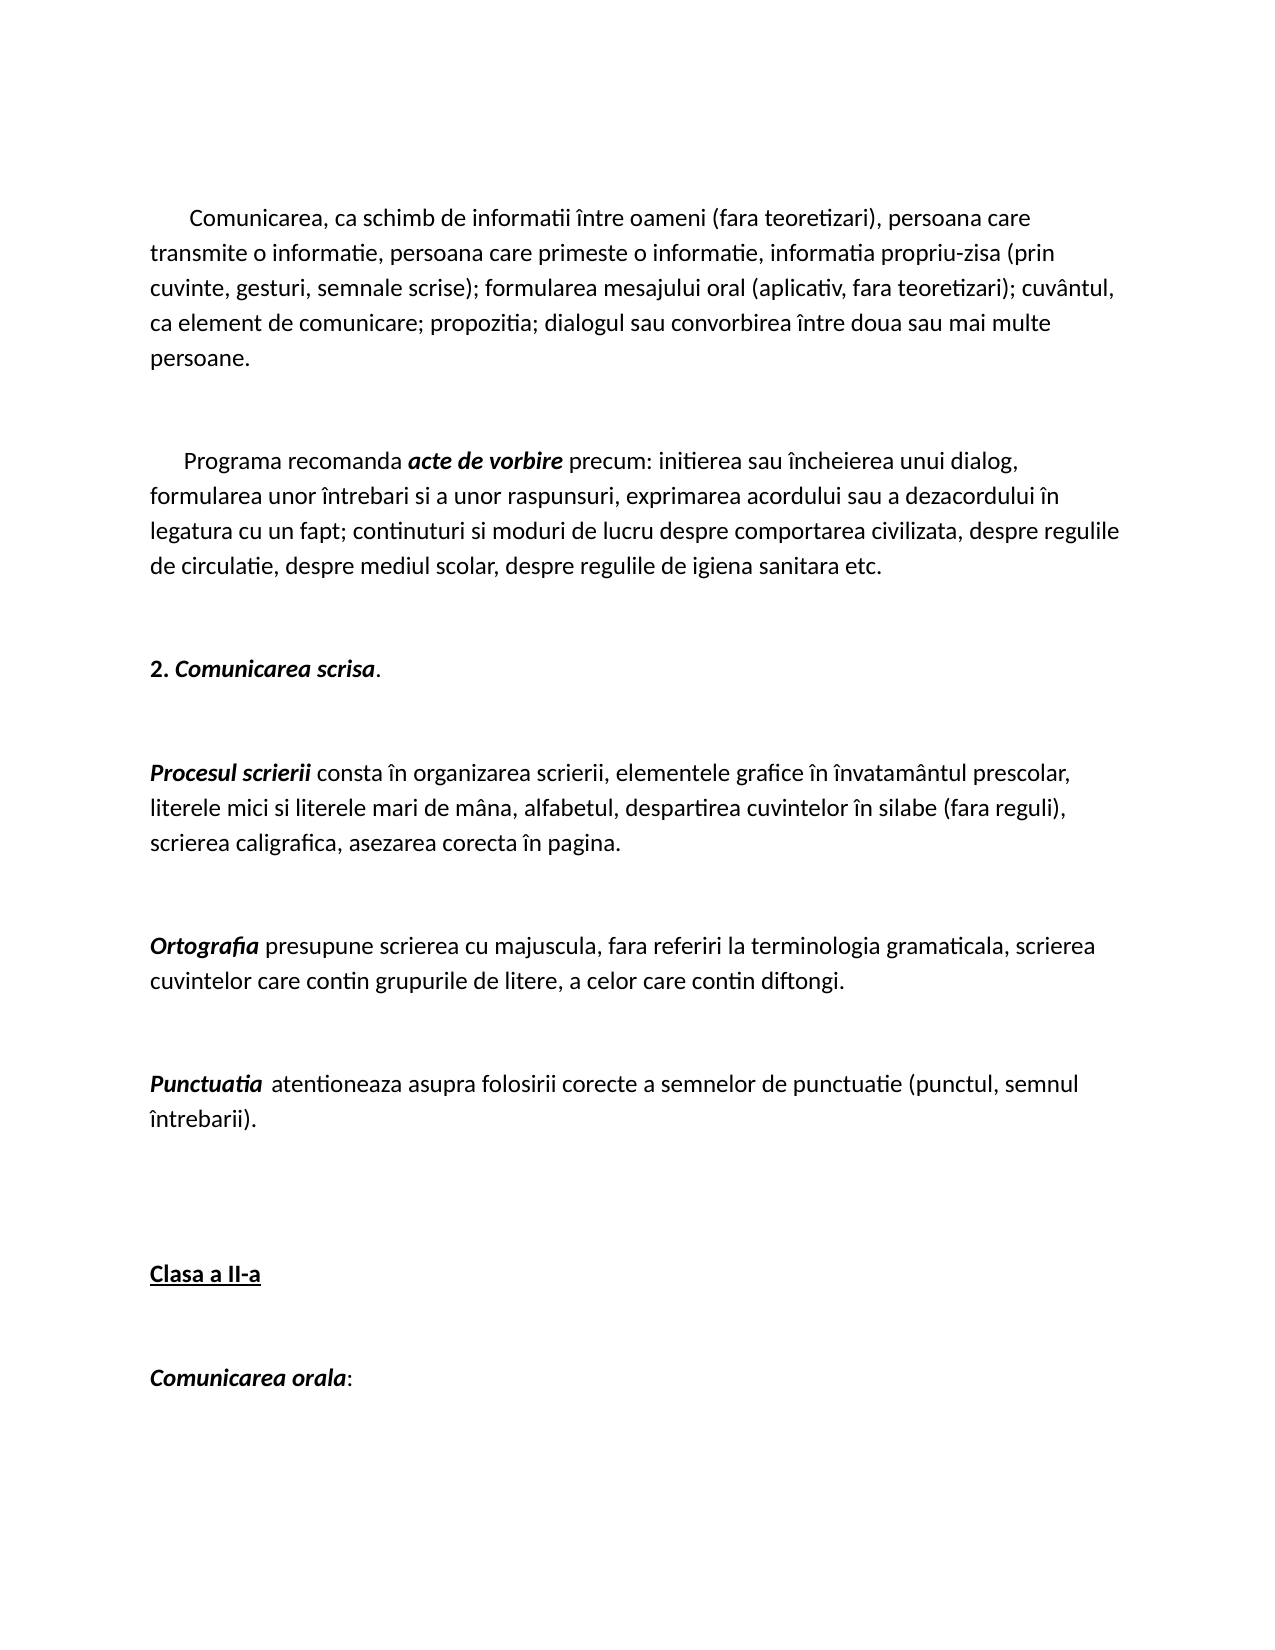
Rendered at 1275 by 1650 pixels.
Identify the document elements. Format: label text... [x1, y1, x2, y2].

text Procesul scrierii consta în organizarea scrierii, elementele grafice în învatamântul prescolar, literele mici si literele mari de mâna, alfabetul, despartirea cuvintelor în silabe (fara reguli), scrierea caligrafica, asezarea corecta în pagina. [150, 757, 1125, 857]
text Clasa a II-a [150, 1258, 1125, 1289]
text Programa recomanda acte de vorbire precum: initierea sau încheierea unui dialog, formularea unor întrebari si a unor raspunsuri, exprimarea acordului sau a dezacordului în legatura cu un fapt; continuturi si moduri de lucru despre comportarea civilizata, despre regulile de circulatie, despre mediul scolar, despre regulile de igiena sanitara etc. [150, 445, 1125, 581]
text 2. Comunicarea scrisa. [150, 653, 1125, 684]
text Punctuatia atentioneaza asupra folosirii corecte a semnelor de punctuatie (punctul, semnul întrebarii). [150, 1068, 1125, 1134]
text Ortografia presupune scrierea cu majuscula, fara referiri la terminologia gramaticala, scrierea cuvintelor care contin grupurile de litere, a celor care contin diftongi. [150, 930, 1125, 996]
text Comunicarea orala: [150, 1362, 1125, 1392]
text Comunicarea, ca schimb de informatii între oameni (fara teoretizari), persoana care transmite o informatie, persoana care primeste o informatie, informatia propriu-zisa (prin cuvinte, gesturi, semnale scrise); formularea mesajului oral (aplicativ, fara teoretizari); cuvântul, ca element de comunicare; propozitia; dialogul sau convorbirea între doua sau mai multe persoane. [150, 202, 1125, 372]
